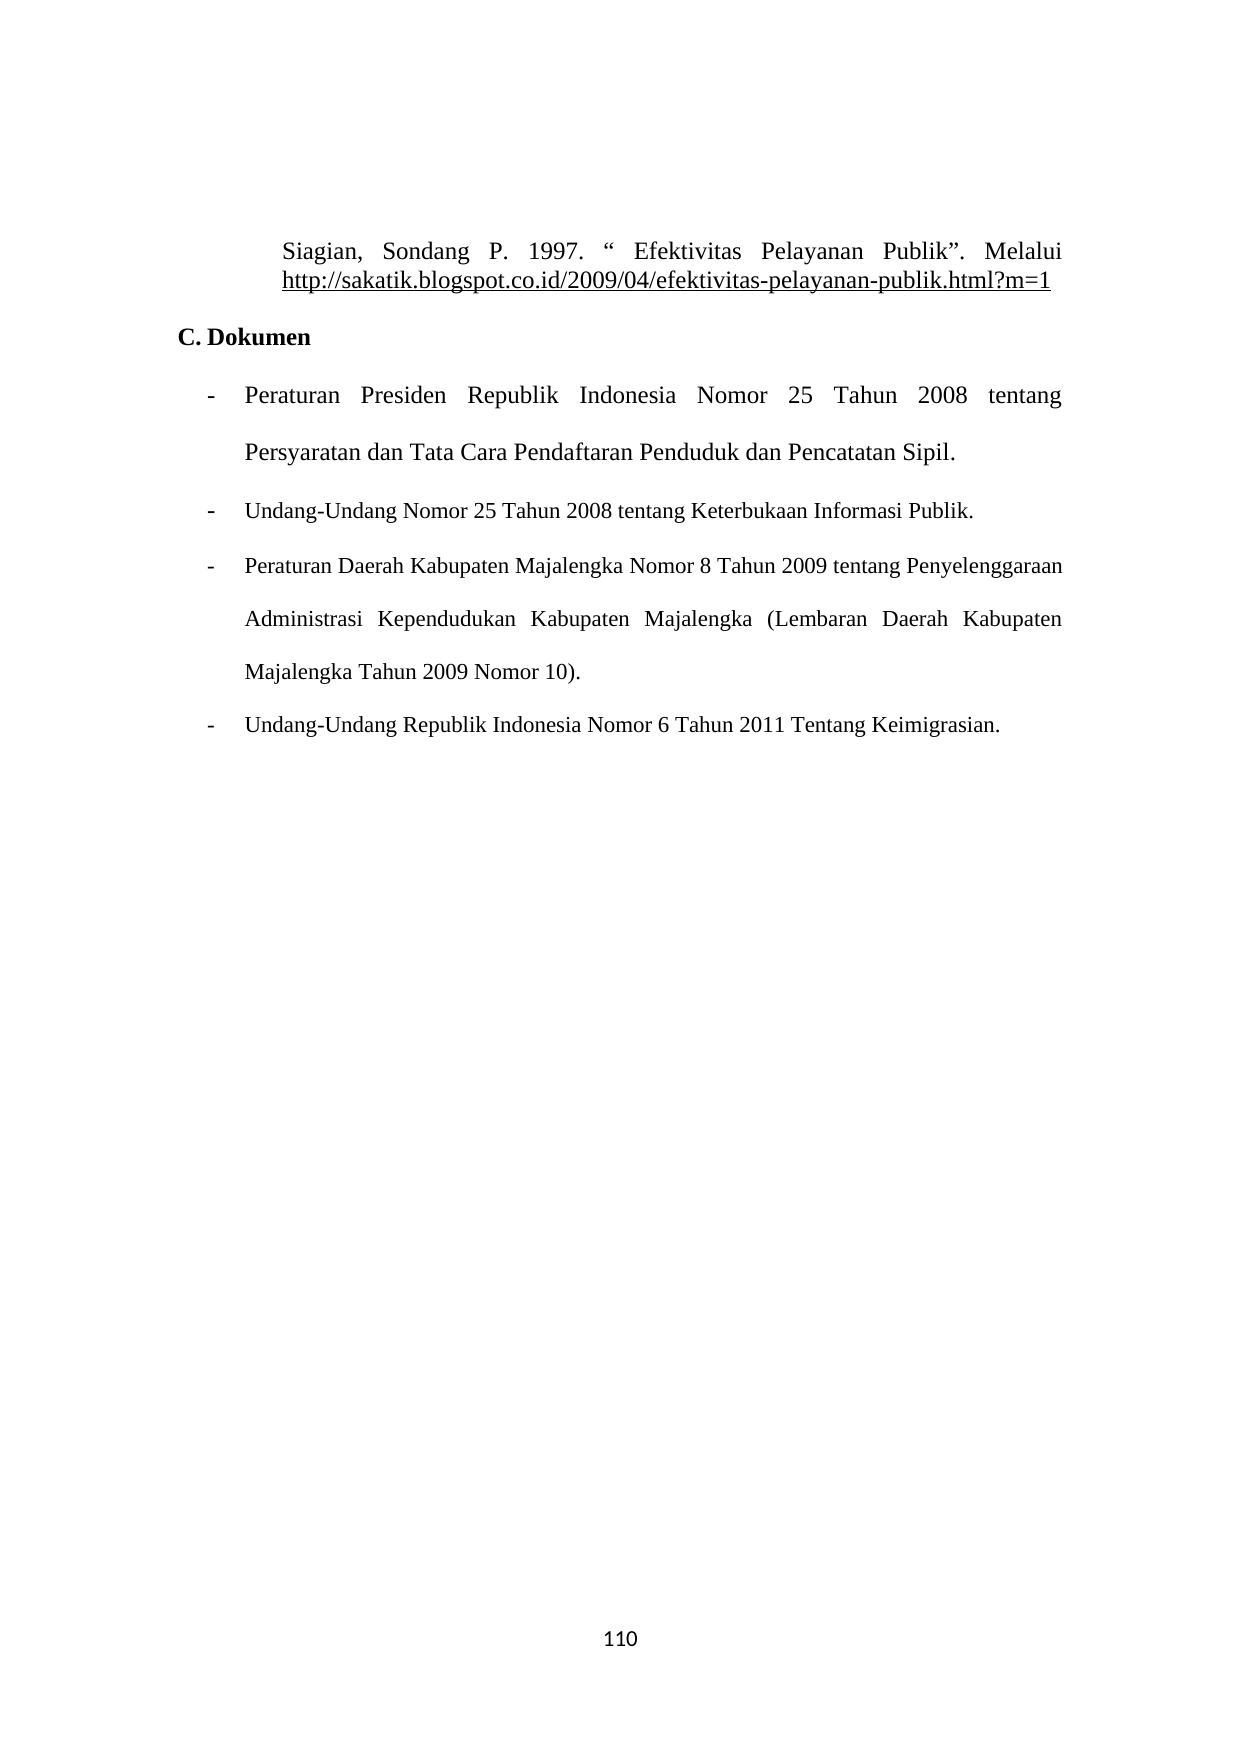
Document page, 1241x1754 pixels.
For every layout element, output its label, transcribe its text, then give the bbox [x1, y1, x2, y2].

list Siagian, Sondang P. 1997. “ Efektivitas Pelayanan Publik”. Melalui http://sakatik.blogspot.co.id/2009/04/efektivitas-pelayanan-publik.html?m=1 [282, 236, 1063, 294]
list Undang-Undang Republik Indonesia Nomor 6 Tahun 2011 Tentang Keimigrasian. [207, 711, 1063, 737]
list Dokumen [177, 322, 1063, 351]
list Peraturan Presiden Republik Indonesia Nomor 25 Tahun 2008 tentang Persyaratan dan Tata Cara Pendaftaran Penduduk dan Pencatatan Sipil. [207, 380, 1063, 466]
list Undang-Undang Nomor 25 Tahun 2008 tentang Keterbukaan Informasi Publik. [207, 495, 1063, 524]
list Peraturan Daerah Kabupaten Majalengka Nomor 8 Tahun 2009 tentang Penyelenggaraan Administrasi Kependudukan Kabupaten Majalengka (Lembaran Daerah Kabupaten Majalengka Tahun 2009 Nomor 10). [207, 552, 1063, 684]
